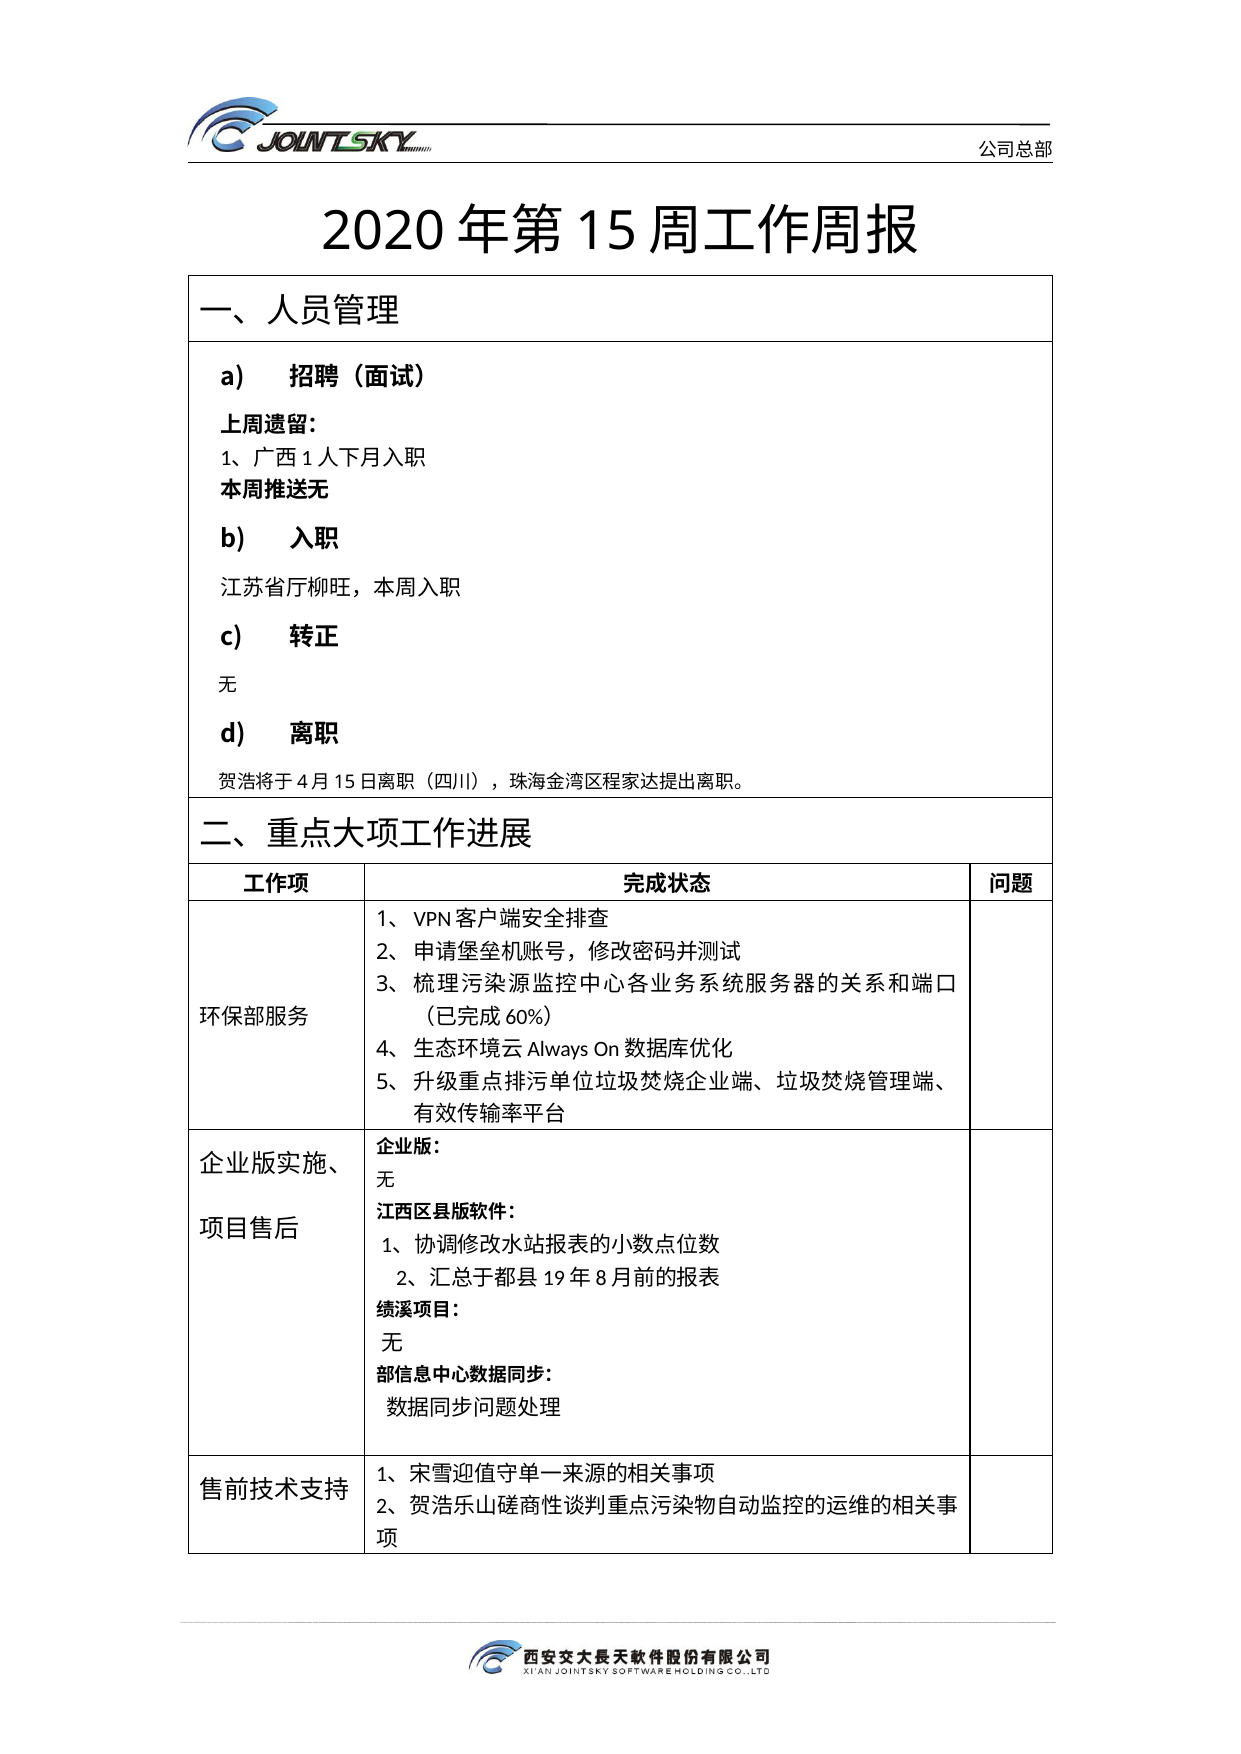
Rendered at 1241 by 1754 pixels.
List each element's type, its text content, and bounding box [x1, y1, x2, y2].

table_header 一、人员管理 [189, 276, 1052, 341]
table_cell 二、重点大项工作进展 [189, 798, 1052, 863]
table_cell 售前技术支持 [189, 1456, 364, 1553]
table_cell 1、宋雪迎值守单一来源的相关事项 2、贺浩乐山磋商性谈判重点污染物自动监控的运维的相关事项 [365, 1456, 969, 1553]
picture [468, 1640, 769, 1675]
table_cell 问题 [971, 864, 1052, 900]
table_cell VPN客户端安全排查 申请堡垒机账号，修改密码并测试 梳理污染源监控中心各业务系统服务器的关系和端口（已完成60%） 生态环境云Always On数据库优化 升级重点排污单位垃圾焚烧企业端、垃圾焚烧管理端、有效传输率平台 [365, 901, 969, 1128]
text 2020年第15周工作周报 [187, 177, 1053, 275]
table_cell 企业版实施、项目售后 [189, 1130, 364, 1454]
table_cell 企业版： 无 江西区县版软件： 1、协调修改水站报表的小数点位数 2、汇总于都县19年8月前的报表 绩溪项目： 无 部信息中心数据同步： 数据同步问题处理 [365, 1130, 969, 1454]
table_cell 环保部服务 [189, 901, 364, 1128]
table_cell [971, 1456, 1052, 1553]
table_cell [971, 901, 1052, 1128]
picture [187, 97, 432, 152]
table_cell [971, 1130, 1052, 1454]
table_cell 招聘（面试） 上周遗留： 1、广西1人下月入职 本周推送无 入职 江苏省厅柳旺，本周入职 转正 无 离职 贺浩将于4月15日离职（四川），珠海金湾区程家达提出离职。 [189, 342, 1052, 797]
table_cell 工作项 [189, 864, 364, 900]
table_cell 完成状态 [365, 864, 969, 900]
